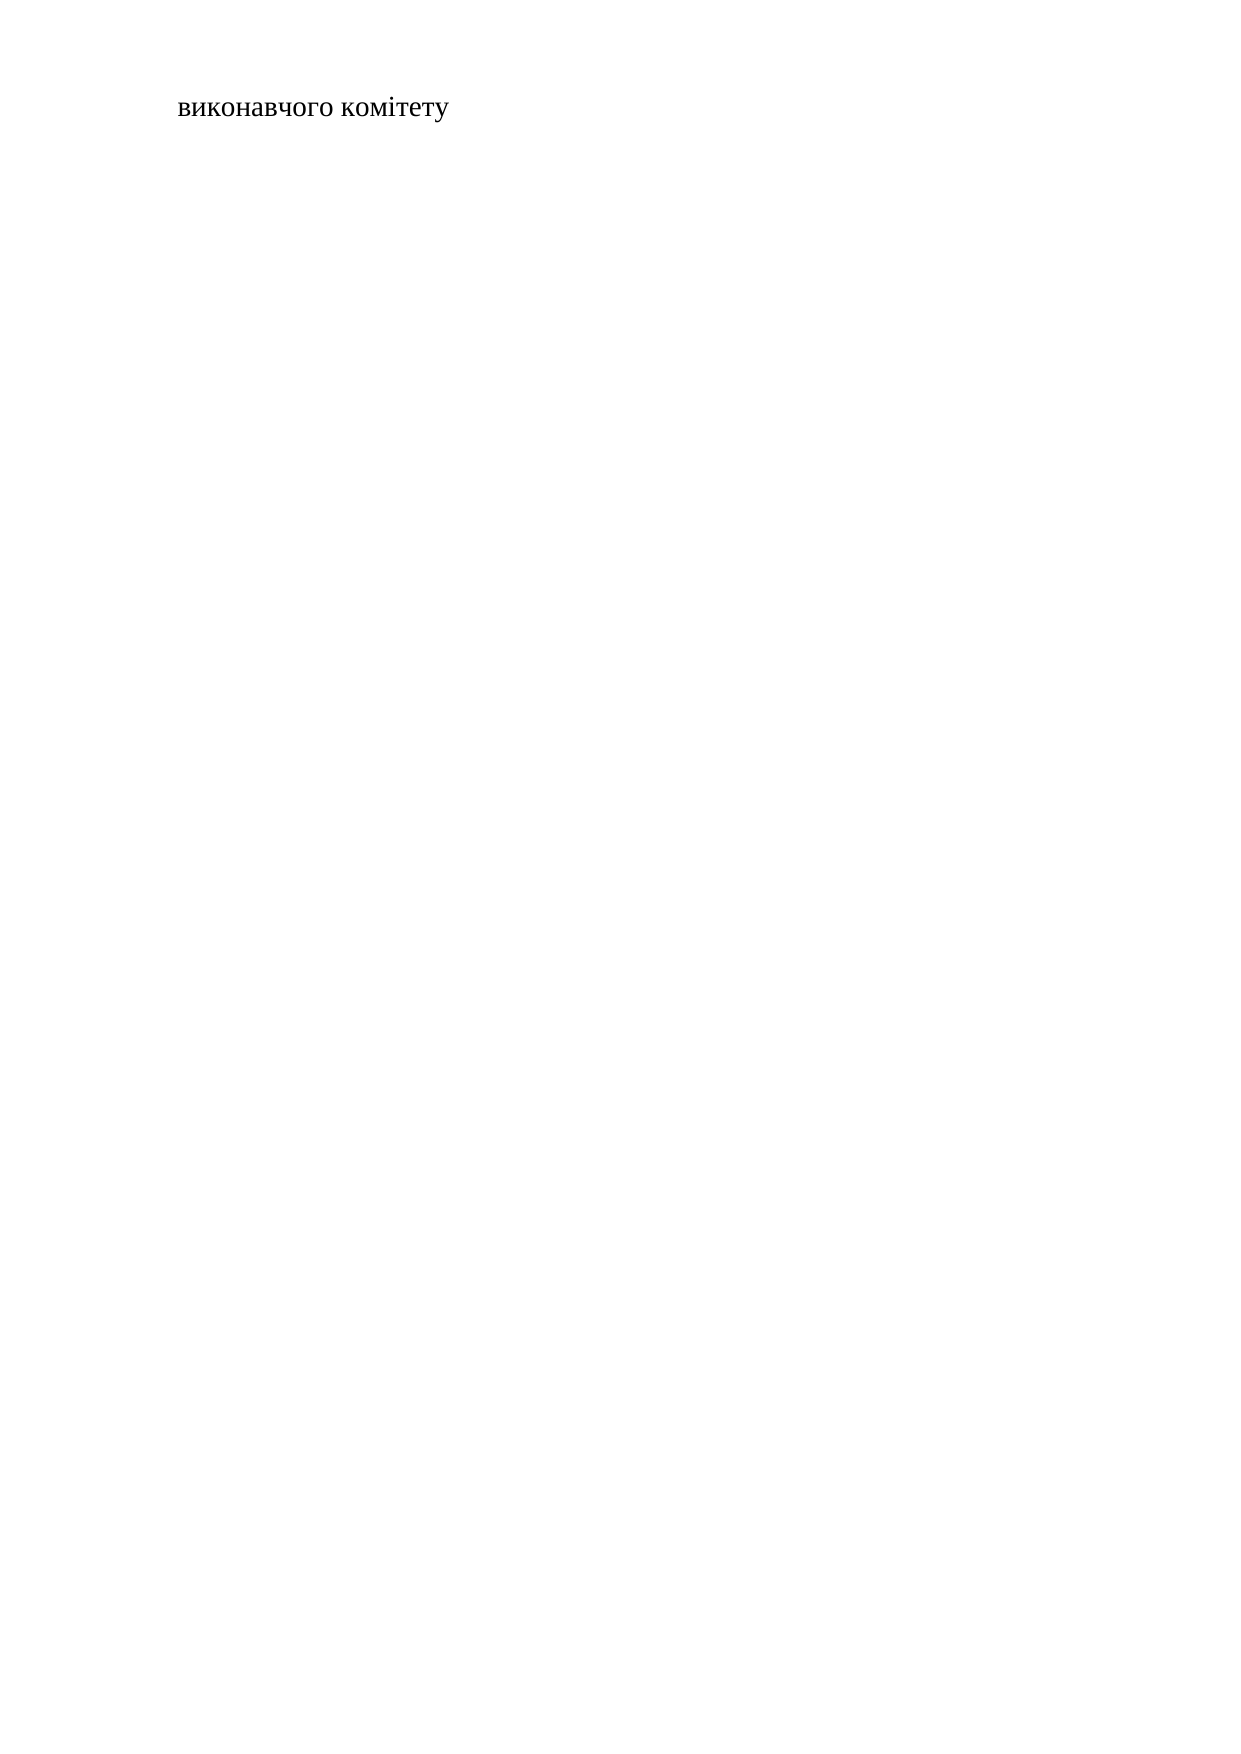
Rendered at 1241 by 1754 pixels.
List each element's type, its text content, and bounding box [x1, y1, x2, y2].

text виконавчого комітету [177, 89, 1152, 122]
